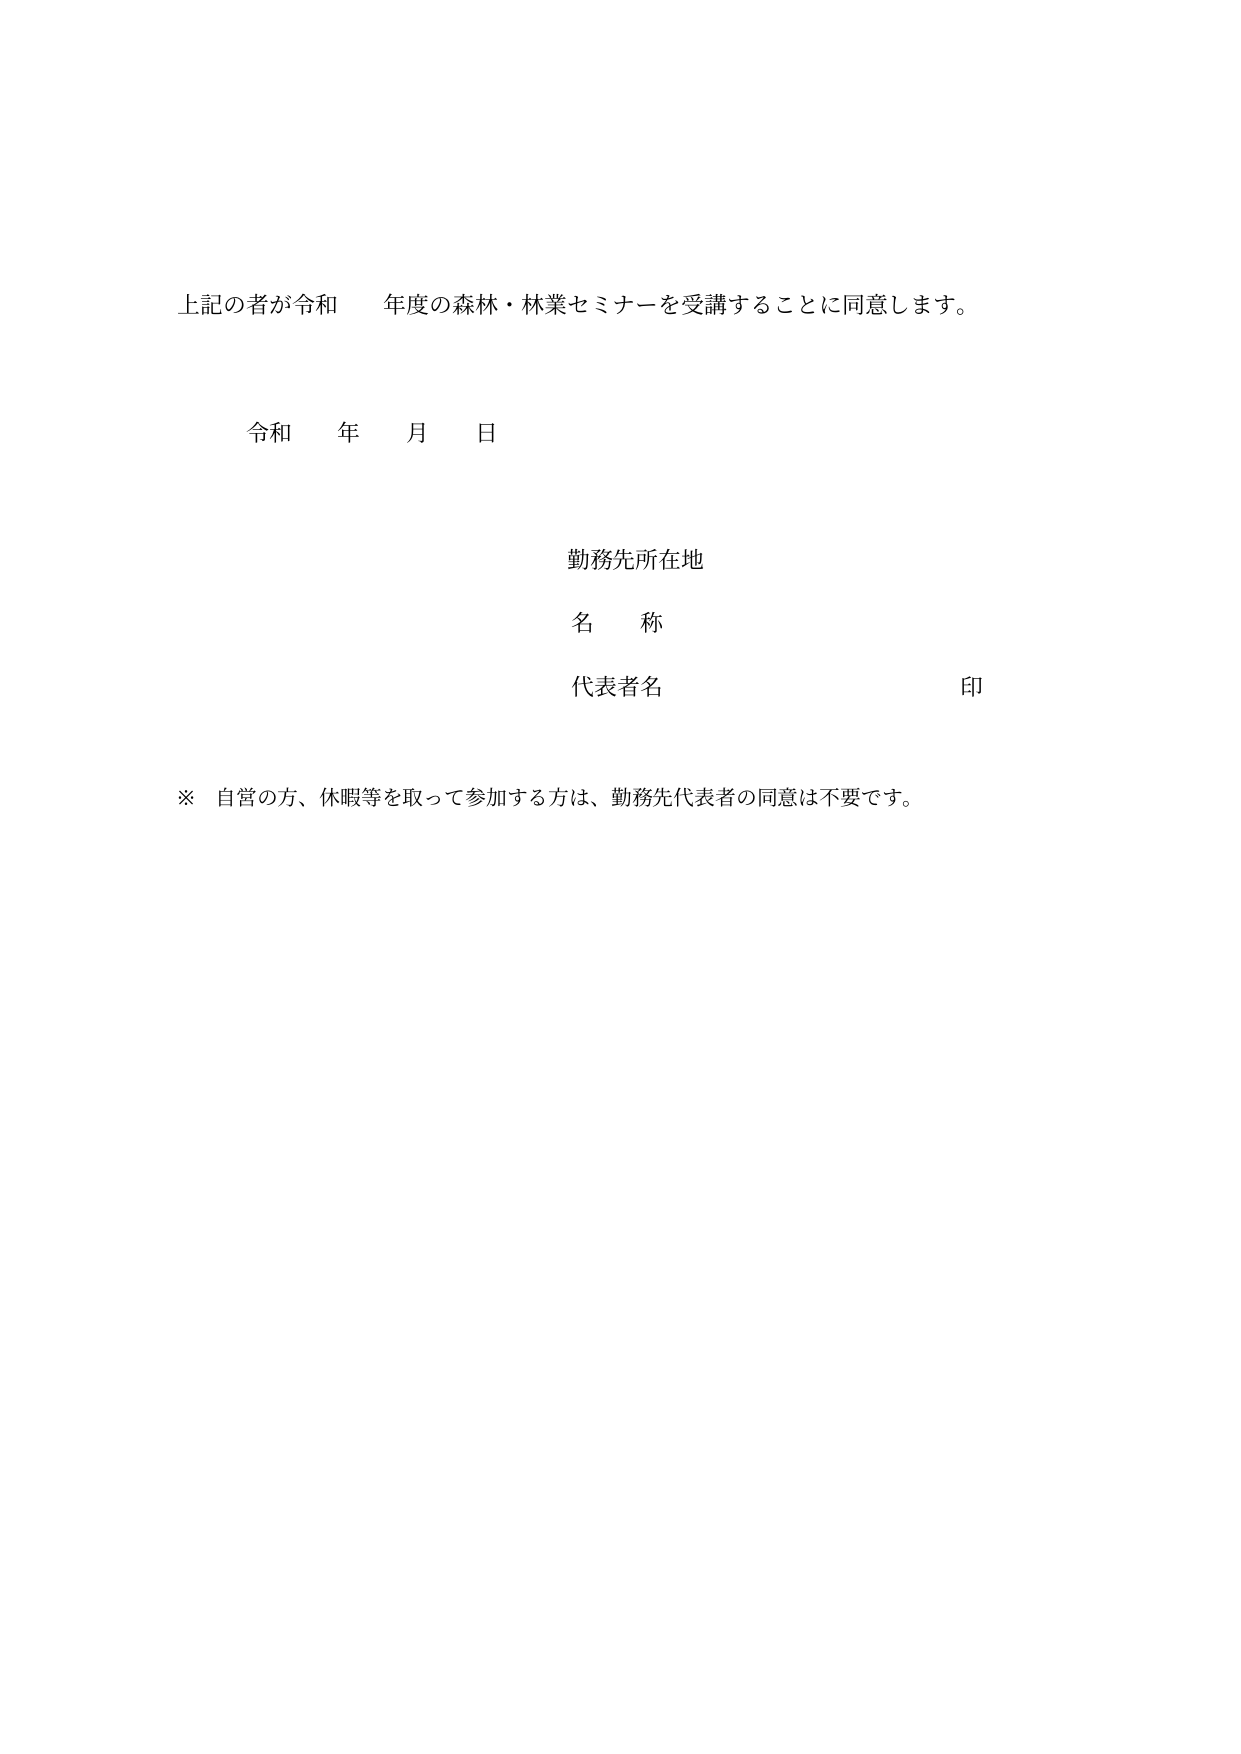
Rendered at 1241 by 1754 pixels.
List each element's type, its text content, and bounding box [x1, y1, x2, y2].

text 上記の者が令和 年度の森林・林業セミナーを受講することに同意します。 [177, 272, 1063, 336]
text ※ 自営の方、休暇等を取って参加する方は、勤務先代表者の同意は不要です。 [177, 781, 1063, 812]
text 勤務先所在地 [177, 526, 1063, 590]
text 代表者名 印 [571, 653, 1063, 717]
text 名 称 [571, 590, 1063, 653]
text 令和 年 月 日 [177, 399, 1063, 463]
